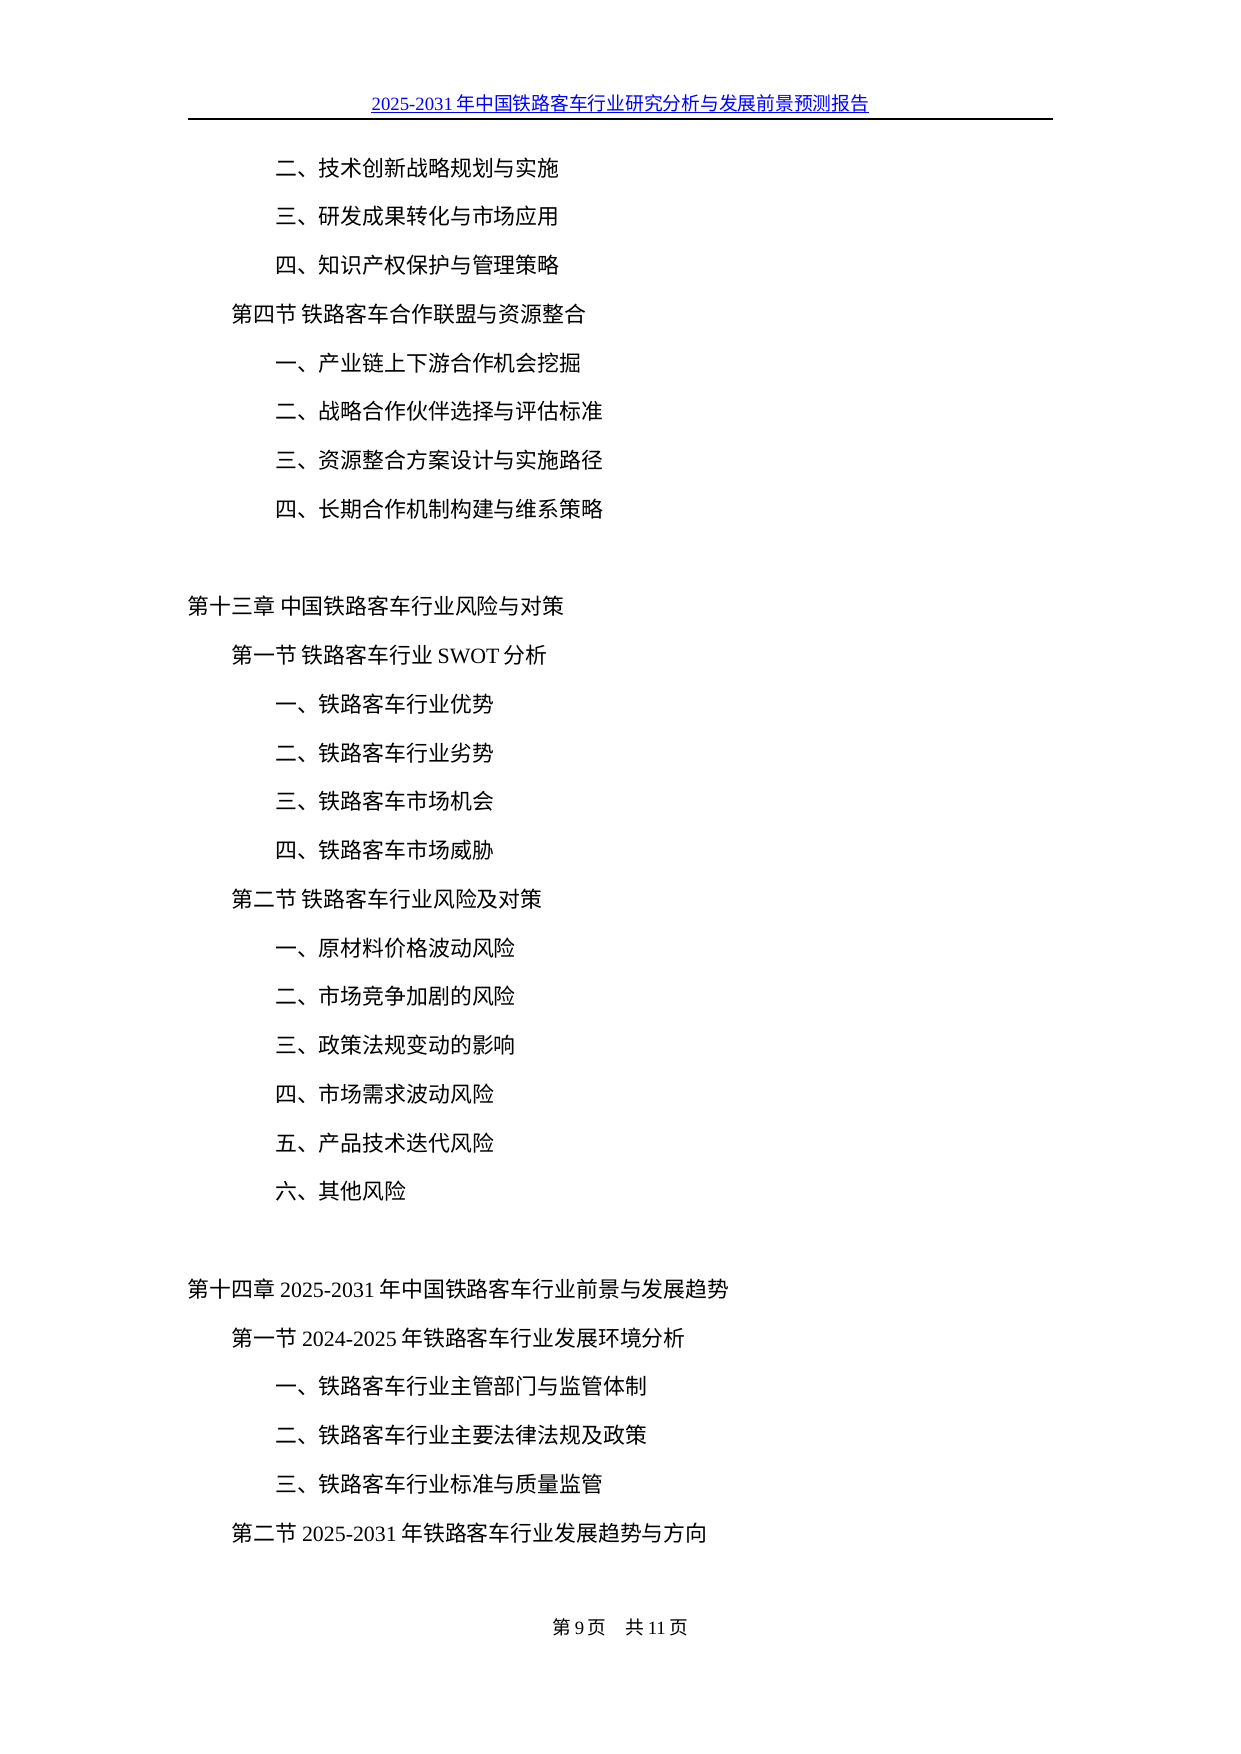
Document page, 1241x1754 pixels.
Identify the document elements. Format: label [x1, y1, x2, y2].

text [187, 150, 1053, 1548]
